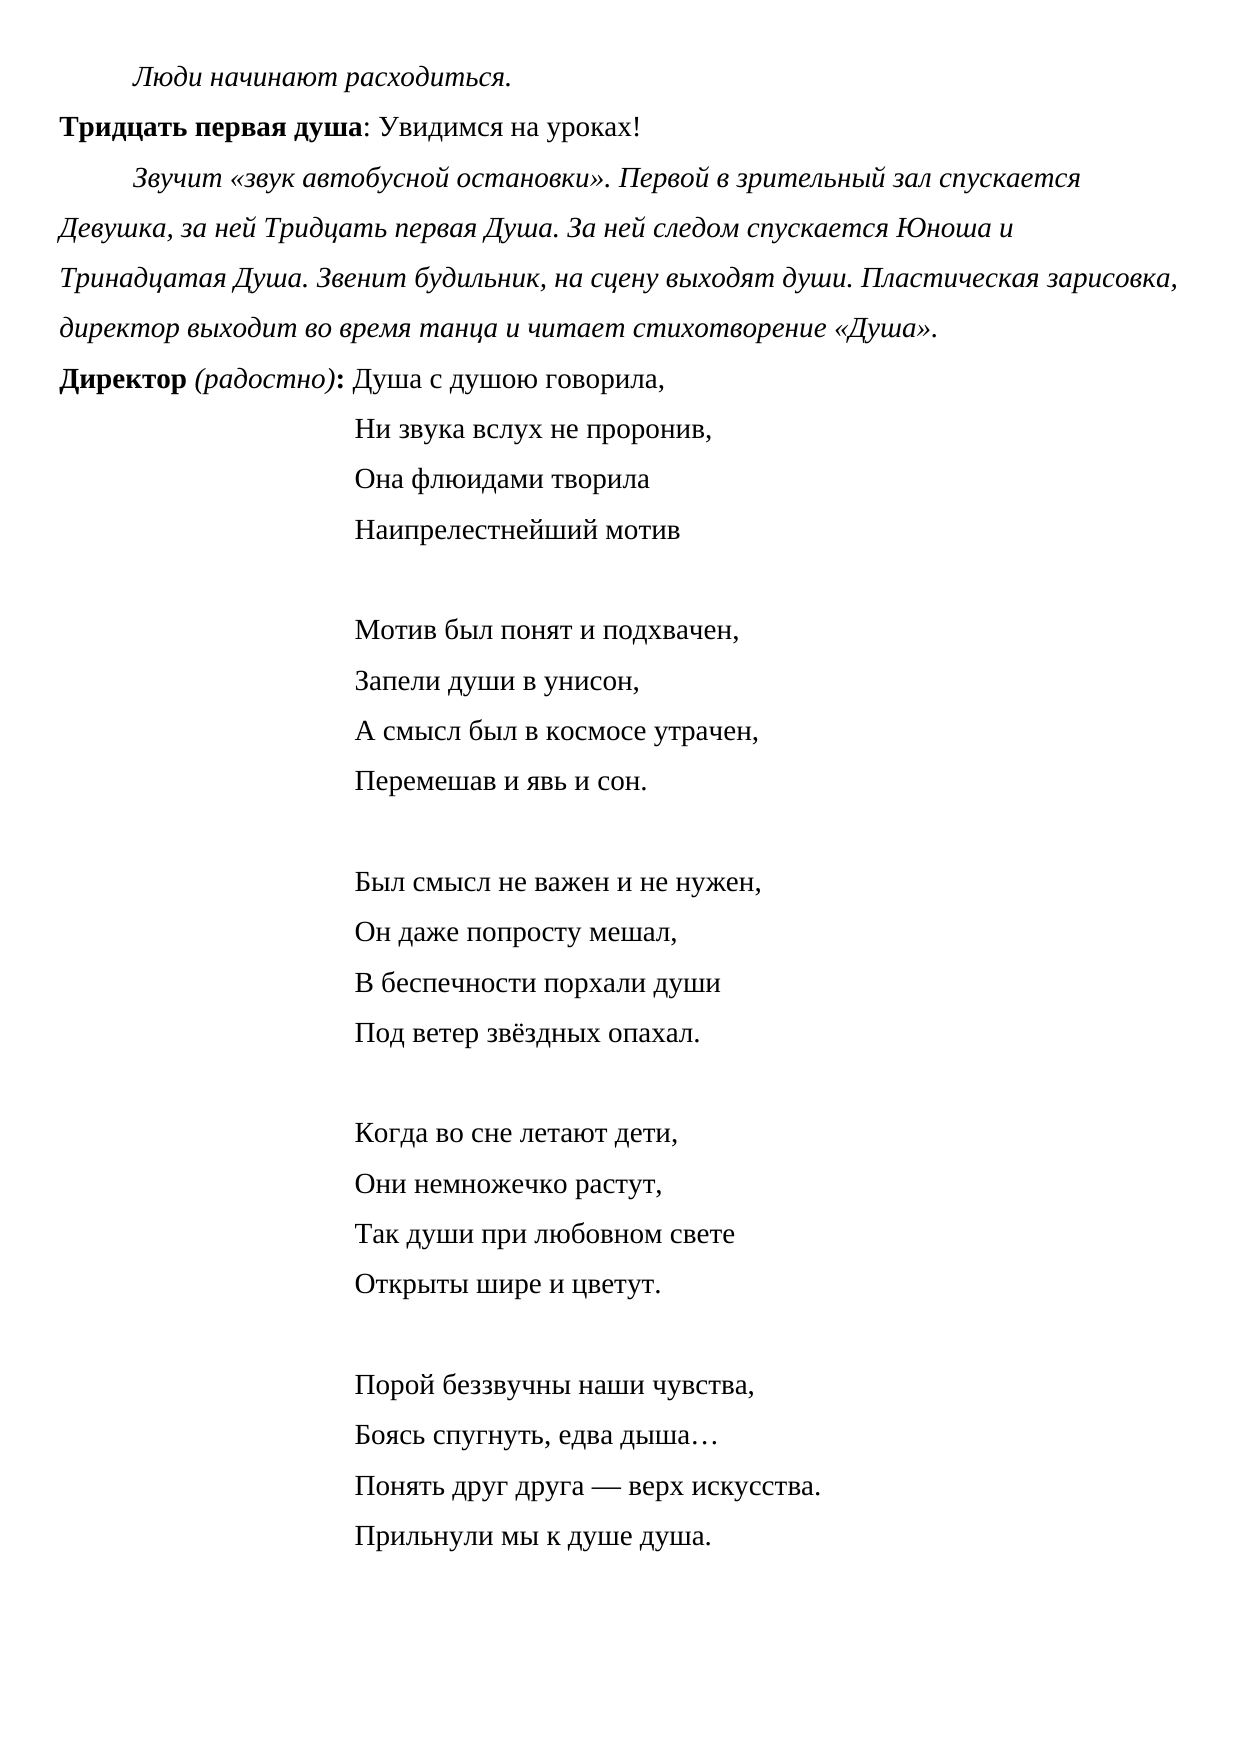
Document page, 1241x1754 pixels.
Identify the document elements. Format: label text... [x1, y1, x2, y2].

text Порой беззвучны наши чувства, Боясь спугнуть, едва дыша… Понять друг друга — верх искусства. Прильнули мы к душе душа. [354, 1367, 1181, 1552]
text Когда во сне летают дети, Они немножечко растут, Так души при любовном свете Открыты шире и цветут. [354, 1116, 1181, 1300]
text Мотив был понят и подхвачен, Запели души в унисон, А смысл был в космосе утрачен, Перемешав и явь и сон. [354, 612, 1181, 797]
text Директор (радостно): Душа с душою говорила, Ни звука вслух не проронив, Она флюидами творила Наипрелестнейший мотив [59, 361, 1181, 545]
text Люди начинают расходиться. [59, 59, 1181, 93]
text Тридцать первая душа: Увидимся на уроках! [59, 109, 1181, 143]
text Звучит «звук автобусной остановки». Первой в зрительный зал спускается Девушка, за ней Тридцать первая Душа. За ней следом спускается Юноша и Тринадцатая Душа. Звенит будильник, на сцену выходят души. Пластическая зарисовка, директор выходит во время танца и читает стихотворение «Душа». [59, 160, 1181, 344]
text Под ветер звёздных опахал. [354, 1015, 1181, 1048]
text Был смысл не важен и не нужен, Он даже попросту мешал, В беспечности порхали души [354, 864, 1181, 998]
